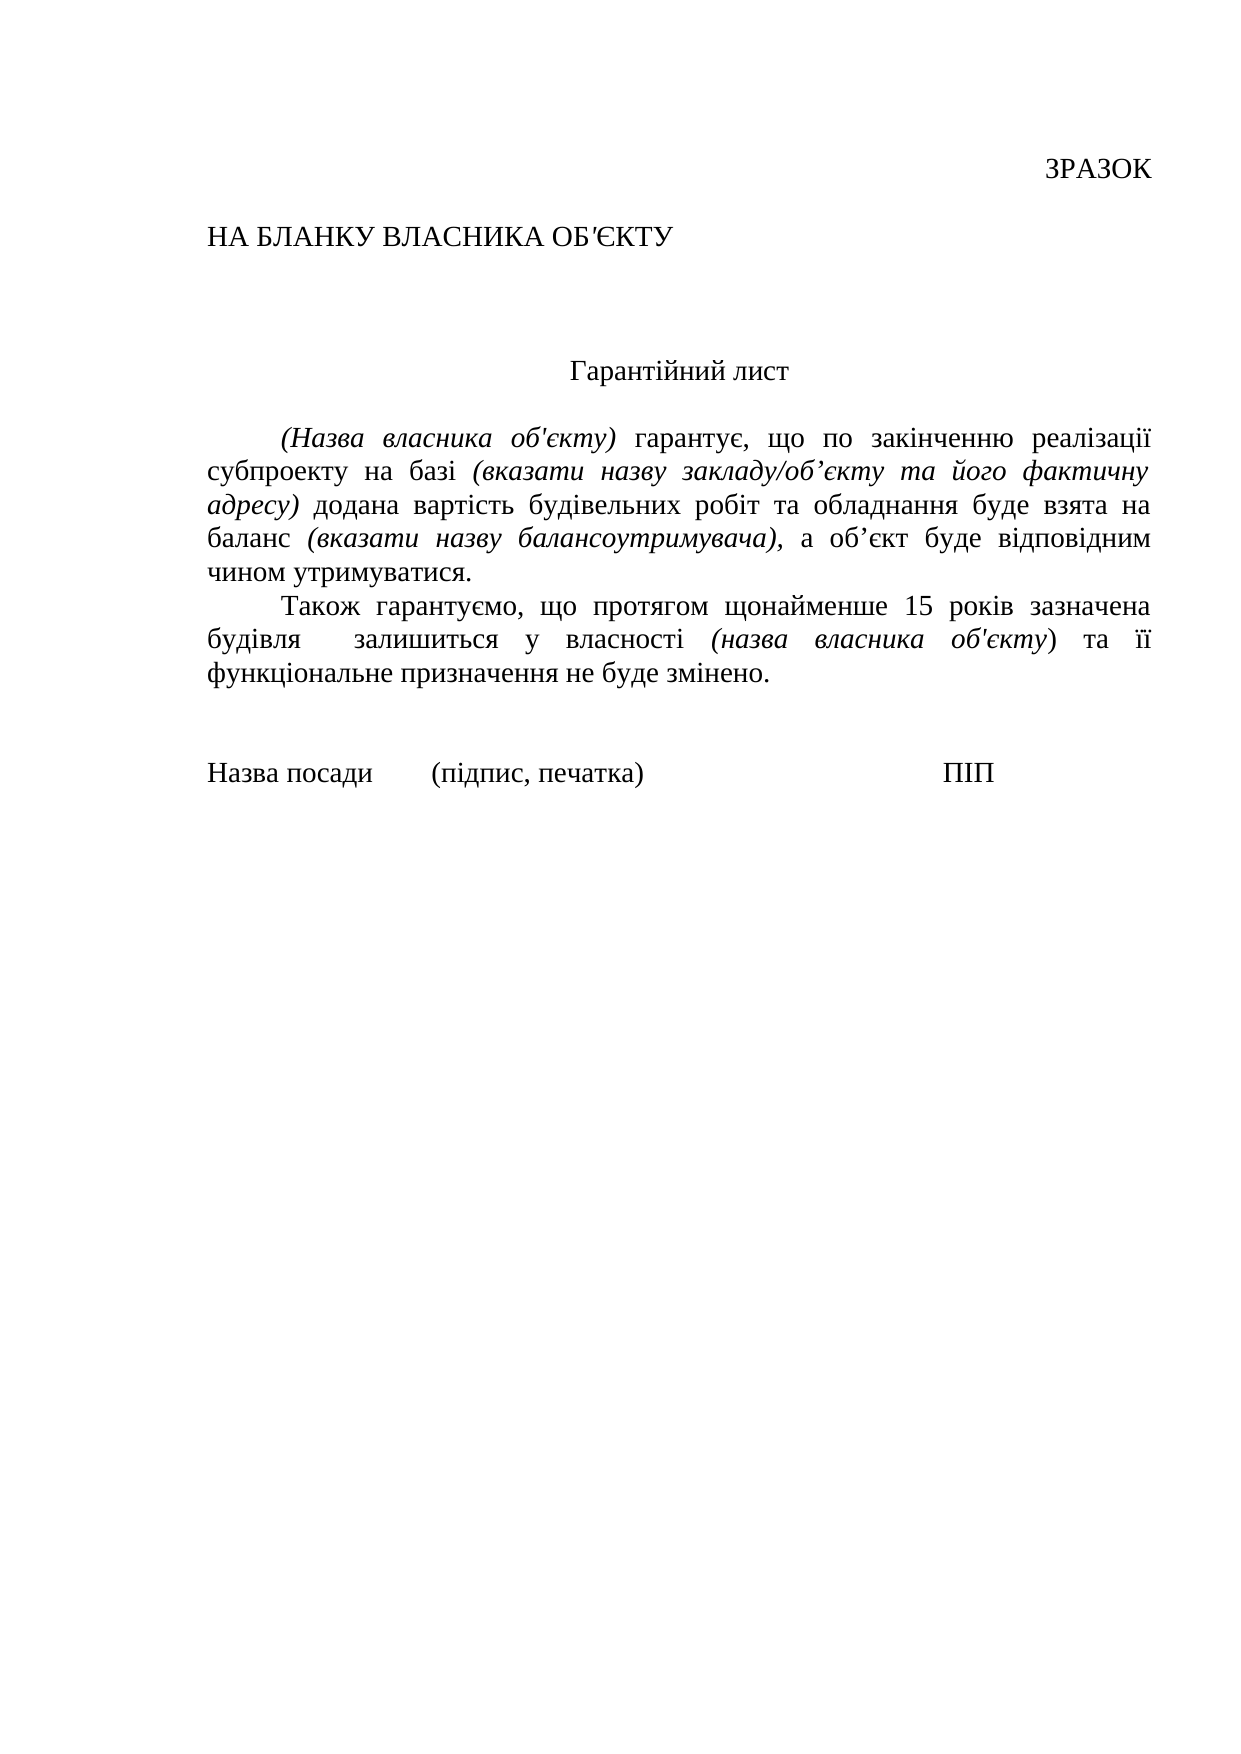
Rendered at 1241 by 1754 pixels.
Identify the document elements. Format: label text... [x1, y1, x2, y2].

text (Назва власника об'єкту) гарантує, що по закінченню реалізації субпроекту на базі (вказати назву закладу/об’єкту та його фактичну адресу) додана вартість будівельних робіт та обладнання буде взята на баланс (вказати назву балансоутримувача), а об’єкт буде відповідним чином утримуватися. [207, 420, 1152, 588]
text ЗРАЗОК [207, 152, 1152, 185]
text Також гарантуємо, що протягом щонайменше 15 років зазначена будівля залишиться у власності (назва власника об'єкту) та її функціональне призначення не буде змінено. [207, 588, 1152, 688]
text Назва посади (підпис, печатка) ПІП [207, 755, 1152, 789]
text Гарантійний лист [207, 353, 1152, 386]
text НА БЛАНКУ ВЛАСНИКА ОБ'ЄКТУ [207, 219, 1152, 252]
